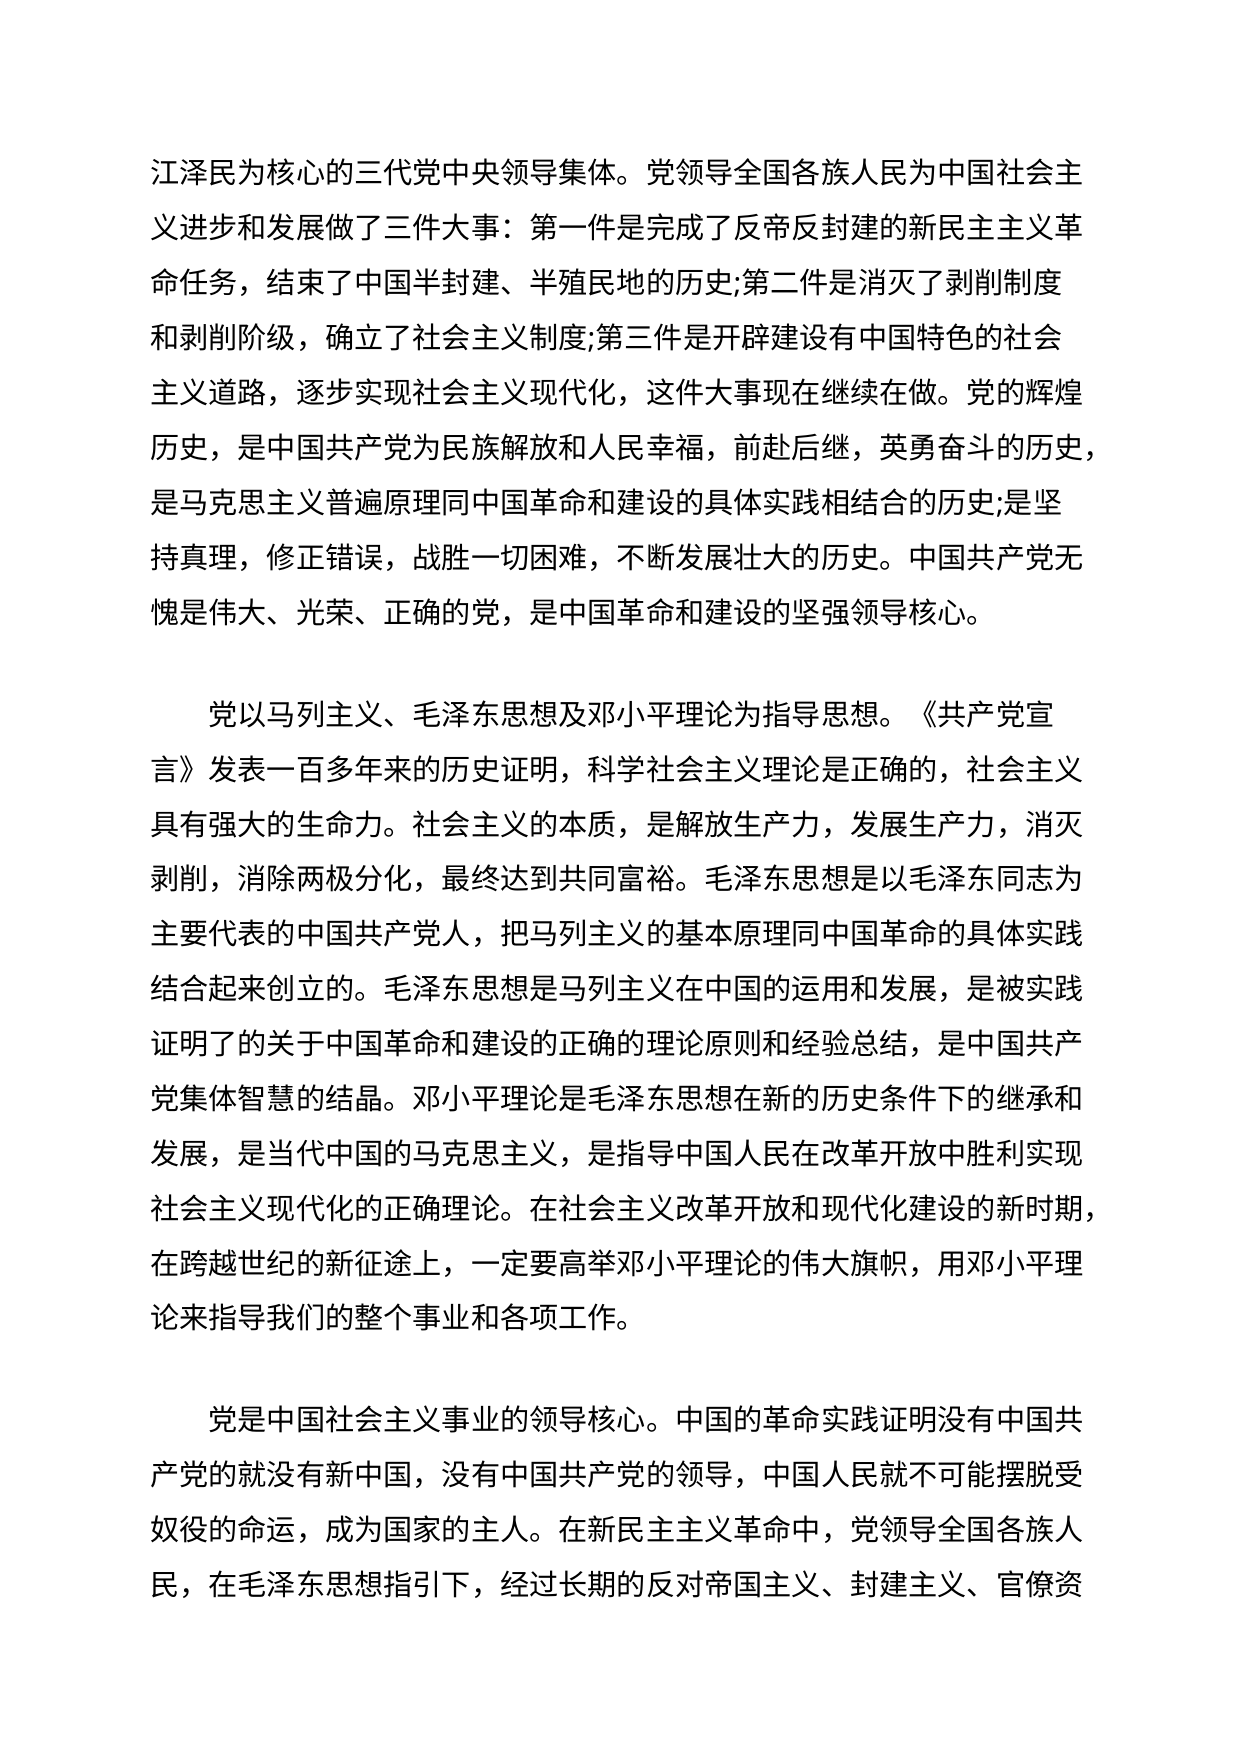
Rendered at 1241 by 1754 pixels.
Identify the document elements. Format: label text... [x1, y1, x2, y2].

text 党以马列主义、毛泽东思想及邓小平理论为指导思想。《共产党宣言》发表一百多年来的历史证明，科学社会主义理论是正确的，社会主义具有强大的生命力。社会主义的本质，是解放生产力，发展生产力，消灭剥削，消除两极分化，最终达到共同富裕。毛泽东思想是以毛泽东同志为主要代表的中国共产党人，把马列主义的基本原理同中国革命的具体实践结合起来创立的。毛泽东思想是马列主义在中国的运用和发展，是被实践证明了的关于中国革命和建设的正确的理论原则和经验总结，是中国共产党集体智慧的结晶。邓小平理论是毛泽东思想在新的历史条件下的继承和发展，是当代中国的马克思主义，是指导中国人民在改革开放中胜利实现社会主义现代化的正确理论。在社会主义改革开放和现代化建设的新时期，在跨越世纪的新征途上，一定要高举邓小平理论的伟大旗帜，用邓小平理论来指导我们的整个事业和各项工作。 [150, 691, 1090, 1337]
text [150, 1397, 1090, 1604]
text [150, 150, 1090, 632]
